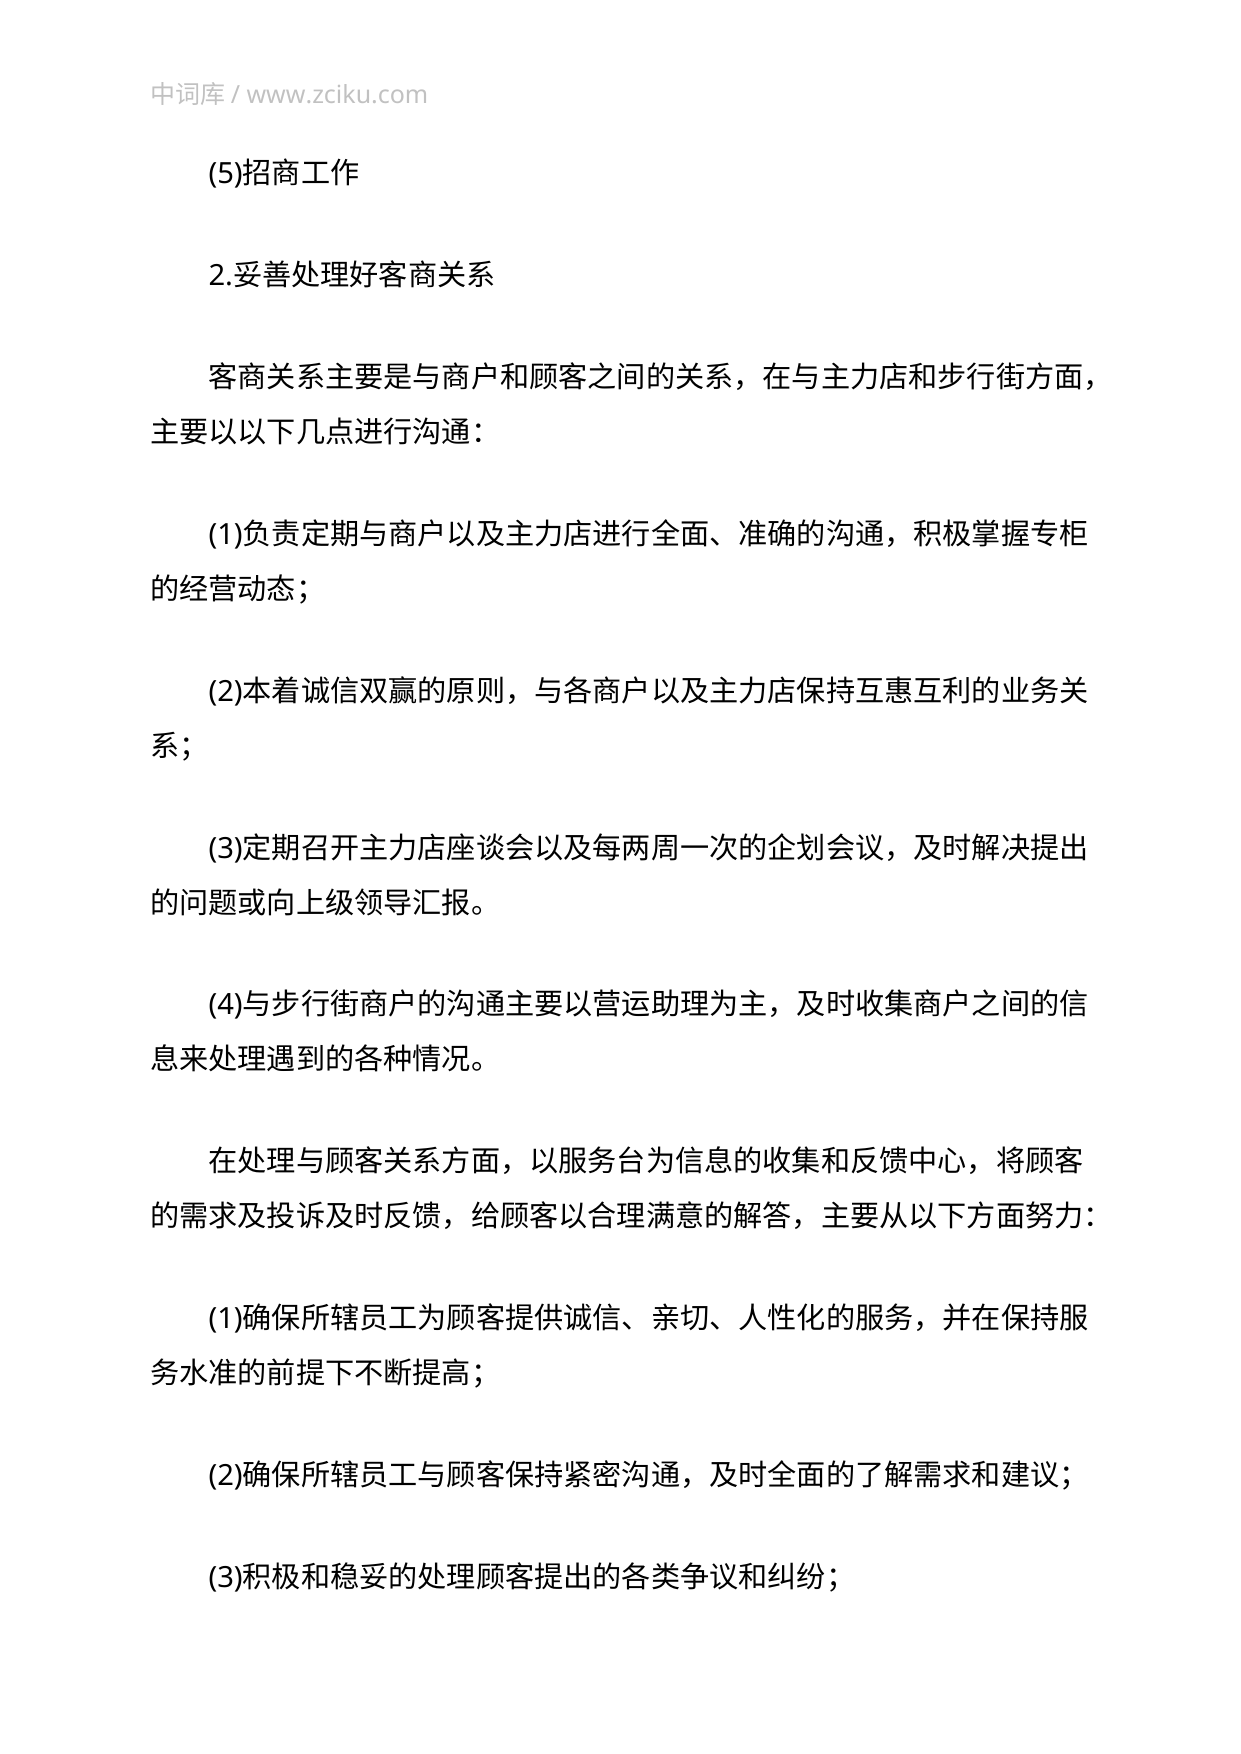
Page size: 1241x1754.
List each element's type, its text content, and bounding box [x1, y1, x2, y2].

text (1)确保所辖员工为顾客提供诚信、亲切、人性化的服务，并在保持服务水准的前提下不断提高； [150, 1294, 1090, 1392]
text (3)定期召开主力店座谈会以及每两周一次的企划会议，及时解决提出的问题或向上级领导汇报。 [150, 824, 1090, 921]
text 2.妥善处理好客商关系 [150, 252, 1090, 294]
text (3)积极和稳妥的处理顾客提出的各类争议和纠纷； [150, 1553, 1090, 1596]
text 在处理与顾客关系方面，以服务台为信息的收集和反馈中心，将顾客的需求及投诉及时反馈，给顾客以合理满意的解答，主要从以下方面努力： [150, 1138, 1090, 1235]
text 客商关系主要是与商户和顾客之间的关系，在与主力店和步行街方面，主要以以下几点进行沟通： [150, 354, 1090, 451]
text (2)本着诚信双赢的原则，与各商户以及主力店保持互惠互利的业务关系； [150, 667, 1090, 765]
text (5)招商工作 [150, 150, 1090, 192]
text (4)与步行街商户的沟通主要以营运助理为主，及时收集商户之间的信息来处理遇到的各种情况。 [150, 981, 1090, 1078]
text (2)确保所辖员工与顾客保持紧密沟通，及时全面的了解需求和建议； [150, 1451, 1090, 1493]
text (1)负责定期与商户以及主力店进行全面、准确的沟通，积极掌握专柜的经营动态； [150, 511, 1090, 608]
